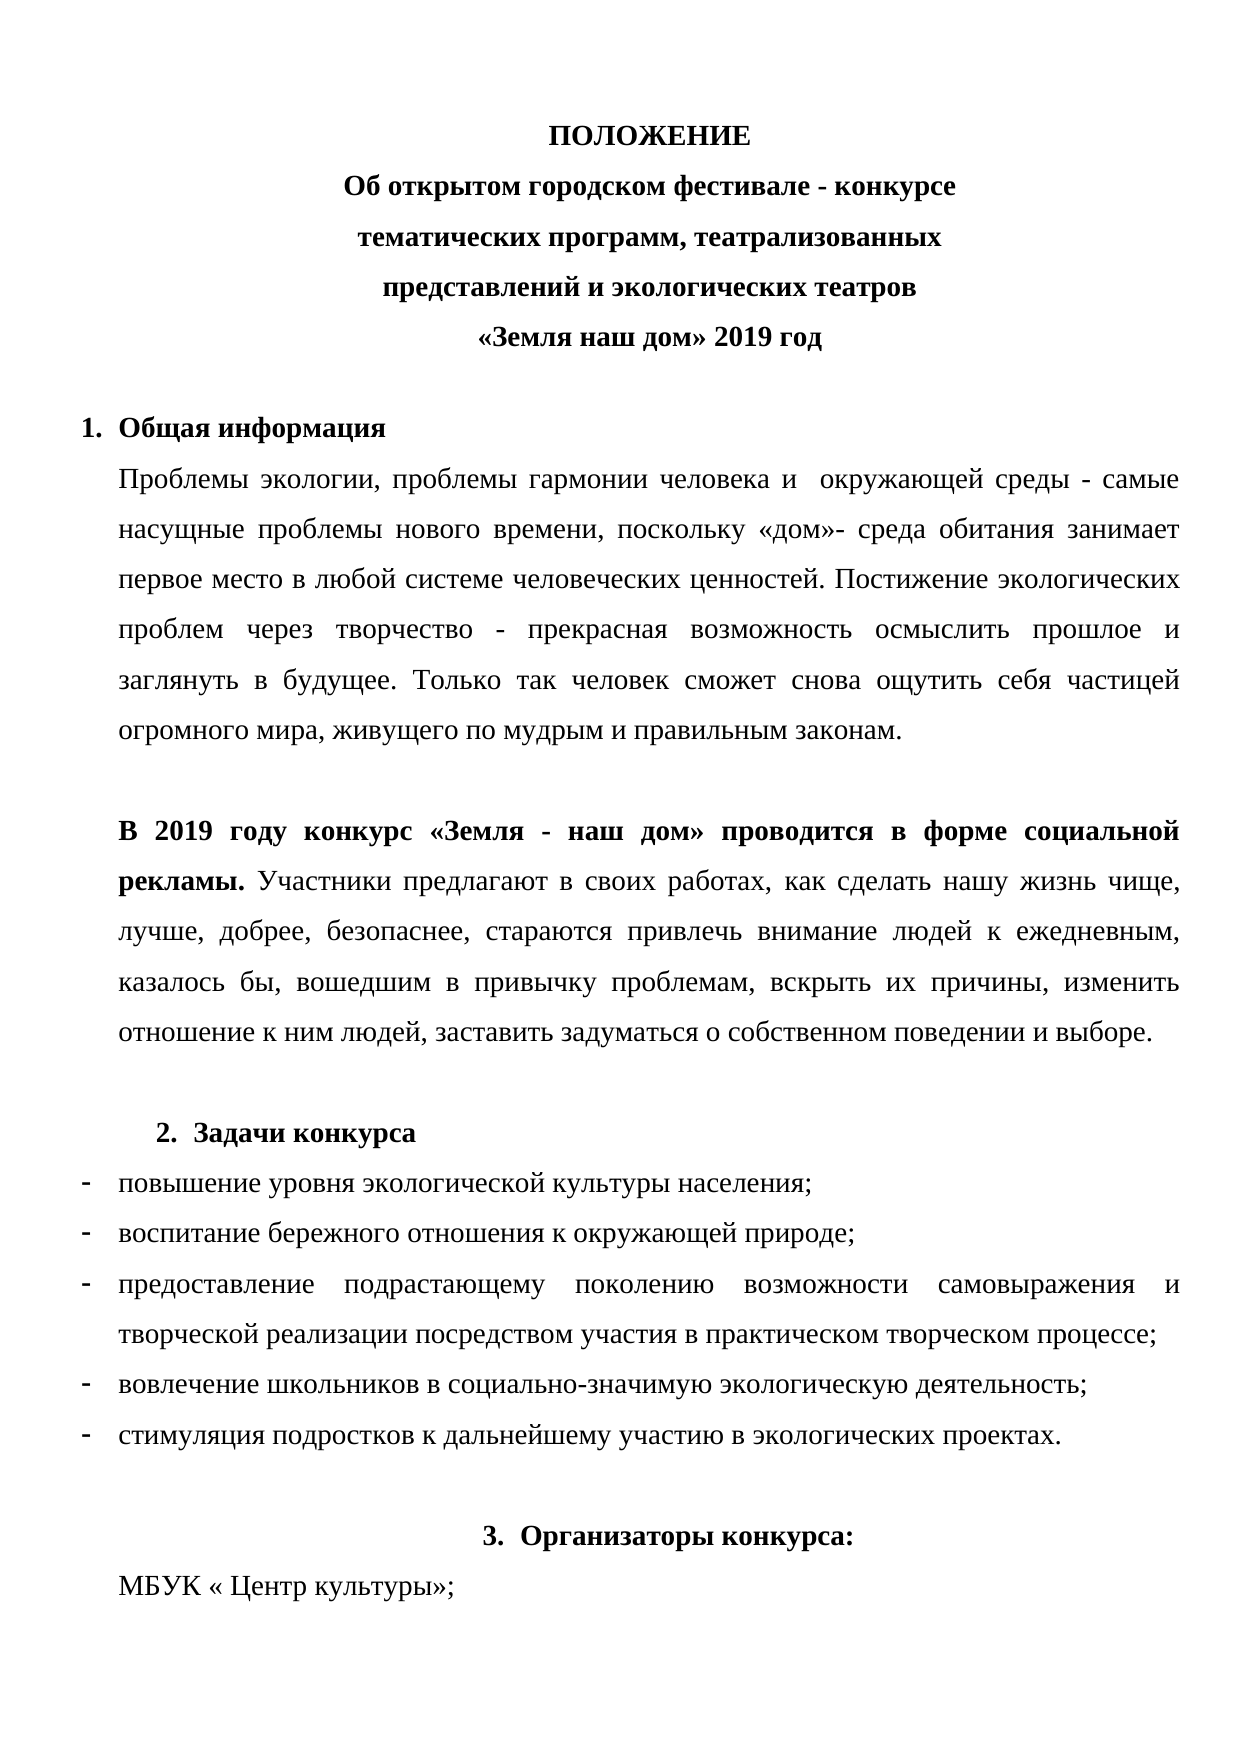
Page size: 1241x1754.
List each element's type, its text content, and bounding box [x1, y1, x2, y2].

text Об открытом городском фестивале - конкурсе [118, 168, 1181, 202]
list Организаторы конкурса: [156, 1518, 1181, 1551]
list Задачи конкурса [156, 1115, 1181, 1148]
text «Земля наш дом» 2019 год [118, 319, 1181, 396]
list Проблемы экологии, проблемы гармонии человека и окружающей среды - самые насущные проблемы нового времени, поскольку «дом»- среда обитания занимает первое место в любой системе человеческих ценностей. Постижение экологических проблем через творчество - прекрасная возможность осмыслить прошлое и заглянуть в будущее. Только так человек сможет снова ощутить себя частицей огромного мира, живущего по мудрым и правильным законам. [118, 461, 1181, 746]
list воспитание бережного отношения к окружающей природе; [81, 1216, 1181, 1249]
list стимуляция подростков к дальнейшему участию в экологических проектах. [81, 1417, 1181, 1451]
text представлений и экологических театров [118, 269, 1181, 303]
text тематических программ, театрализованных [118, 219, 1181, 252]
list вовлечение школьников в социально-значимую экологическую деятельность; [81, 1367, 1181, 1400]
text ПОЛОЖЕНИЕ [118, 118, 1181, 152]
list МБУК « Центр культуры»; [118, 1568, 1181, 1602]
list Общая информация [81, 410, 1181, 444]
list предоставление подрастающему поколению возможности самовыражения и творческой реализации посредством участия в практическом творческом процессе; [81, 1266, 1181, 1350]
text В 2019 году конкурс «Земля - наш дом» проводится в форме социальной рекламы. Участники предлагают в своих работах, как сделать нашу жизнь чище, лучше, добрее, безопаснее, стараются привлечь внимание людей к ежедневным, казалось бы, вошедшим в привычку проблемам, вскрыть их причины, изменить отношение к ним людей, заставить задуматься о собственном поведении и выборе. [118, 813, 1181, 1048]
list повышение уровня экологической культуры населения; [81, 1165, 1181, 1199]
